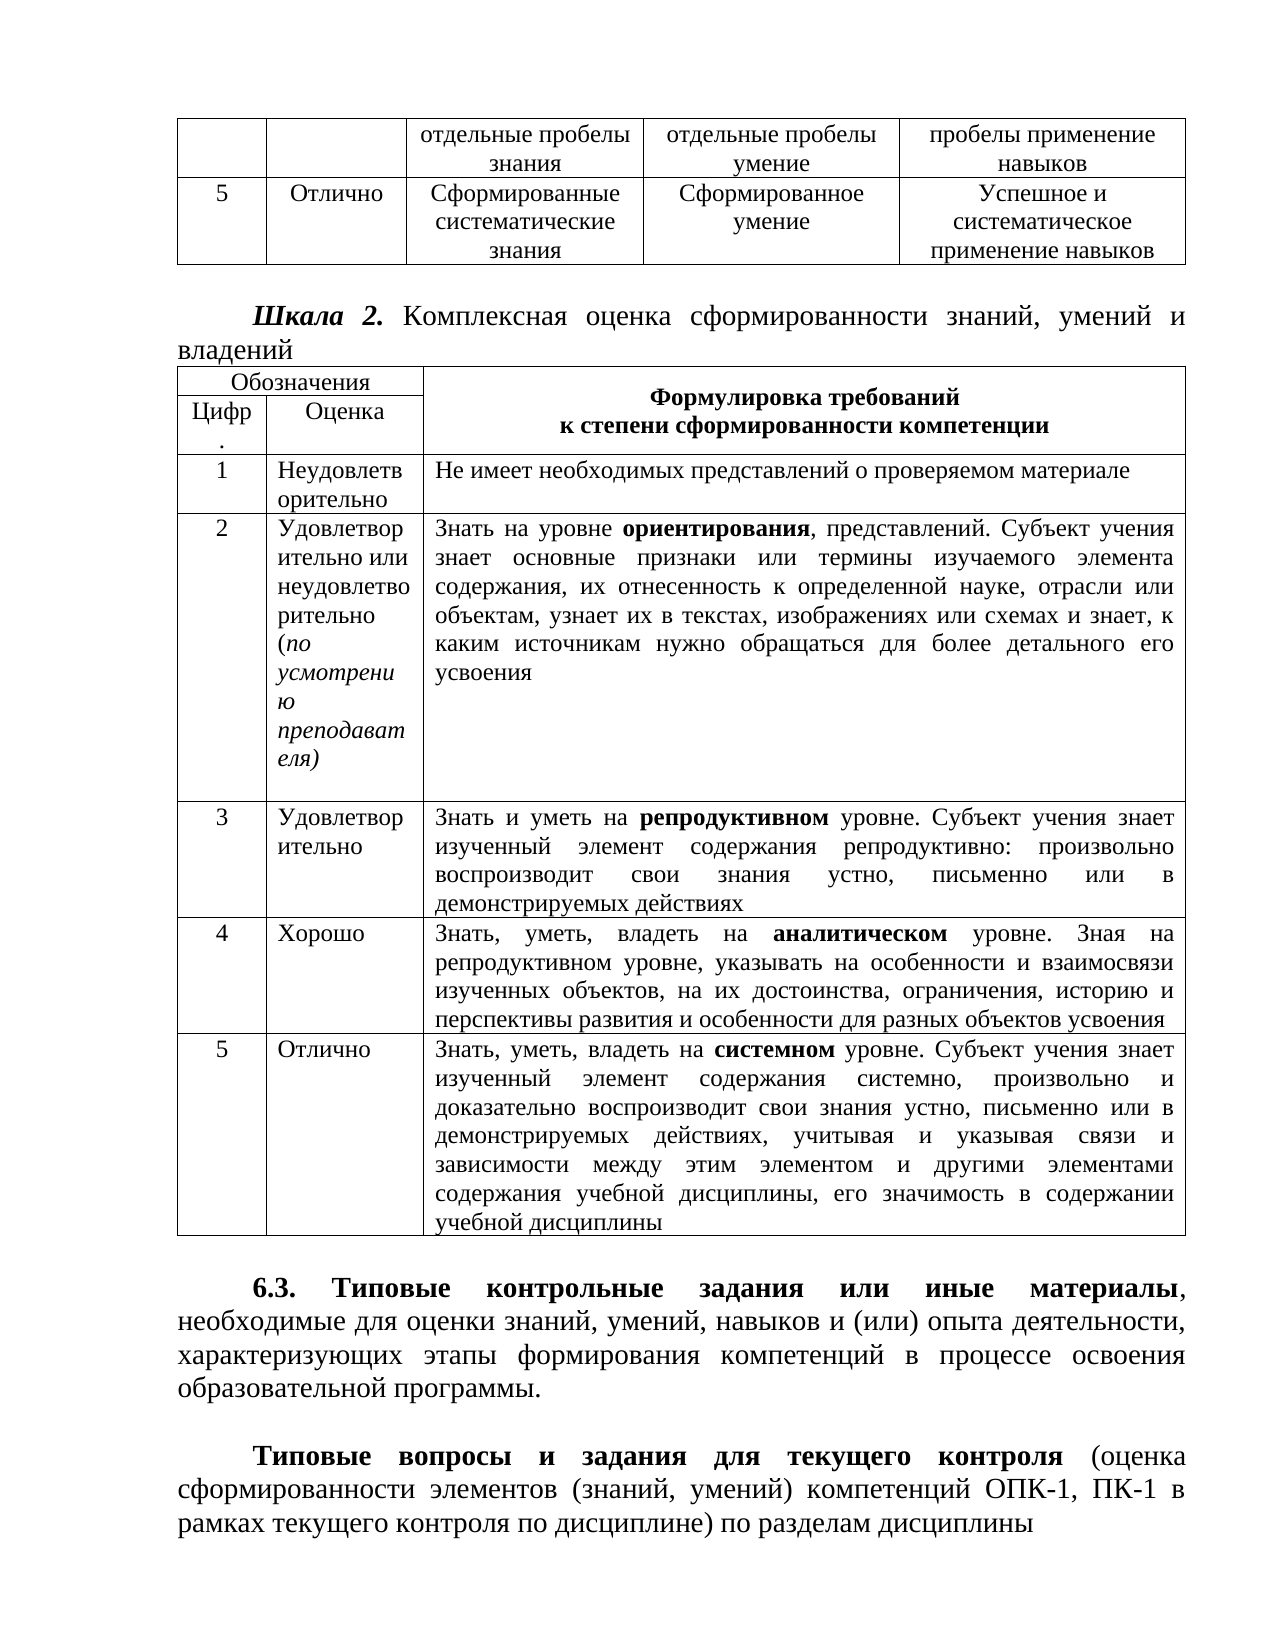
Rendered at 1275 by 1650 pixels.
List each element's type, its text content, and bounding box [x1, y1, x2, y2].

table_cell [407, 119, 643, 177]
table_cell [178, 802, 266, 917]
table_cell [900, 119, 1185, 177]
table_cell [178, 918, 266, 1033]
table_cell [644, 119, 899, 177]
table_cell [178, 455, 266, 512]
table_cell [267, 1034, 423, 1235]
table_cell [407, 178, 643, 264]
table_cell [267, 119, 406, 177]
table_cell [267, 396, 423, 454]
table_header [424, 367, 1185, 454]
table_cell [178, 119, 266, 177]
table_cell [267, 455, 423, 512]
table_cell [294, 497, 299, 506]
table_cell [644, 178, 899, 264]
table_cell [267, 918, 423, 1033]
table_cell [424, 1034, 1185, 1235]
text Шкала 2. Комплексная оценка сформированности знаний, умений и владений [177, 298, 1186, 366]
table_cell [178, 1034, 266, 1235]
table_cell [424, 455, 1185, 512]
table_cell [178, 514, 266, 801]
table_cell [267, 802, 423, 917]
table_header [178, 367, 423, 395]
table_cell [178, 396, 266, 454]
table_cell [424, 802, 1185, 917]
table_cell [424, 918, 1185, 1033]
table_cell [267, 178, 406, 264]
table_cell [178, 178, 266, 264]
text 6.3. Типовые контрольные задания или иные материалы, необходимые для оценки знаний, умений, навыков и (или) опыта деятельности, характеризующих этапы формирования компетенций в процессе освоения образовательной программы. [177, 1270, 1186, 1404]
text Типовые вопросы и задания для текущего контроля (оценка сформированности элементов (знаний, умений) компетенций ОПК-1, ПК-1 в рамках текущего контроля по дисциплине) по разделам дисциплины [177, 1438, 1186, 1538]
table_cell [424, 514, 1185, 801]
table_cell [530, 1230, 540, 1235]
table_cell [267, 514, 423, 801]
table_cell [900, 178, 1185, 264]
